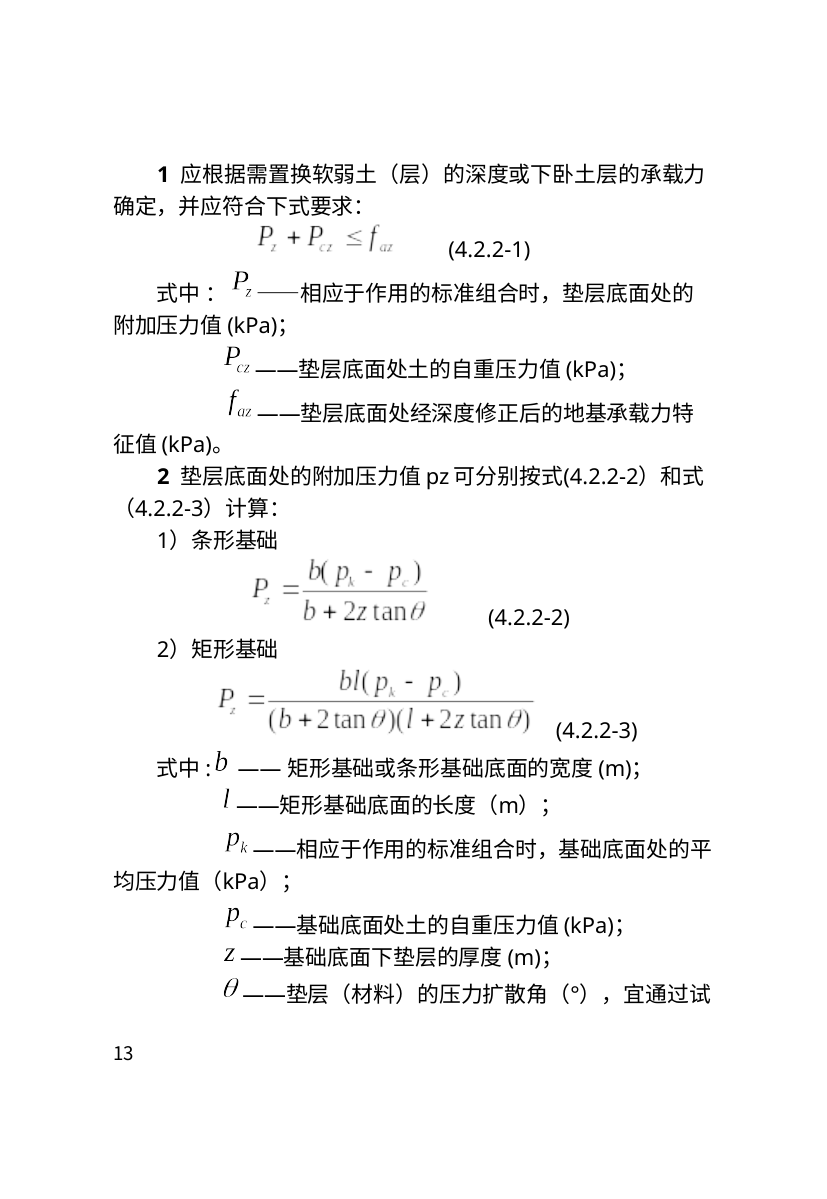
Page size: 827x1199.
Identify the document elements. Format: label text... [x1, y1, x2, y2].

text ——相应于作用的标准组合时，基础底面处的平均压力值（kPa）； [113, 820, 712, 896]
text 式中 : —— 矩形基础或条形基础底面的宽度 (m)； [113, 745, 712, 782]
text ——垫层底面处经深度修正后的地基承载力特征值 (kPa)。 [113, 384, 712, 459]
text 2 垫层底面处的附加压力值pz可分别按式(4.2.2-2）和式（4.2.2-3）计算： [113, 459, 712, 523]
text ——基础底面下垫层的厚度 (m)； [113, 939, 712, 971]
text ——垫层底面处土的自重压力值 (kPa)； [113, 340, 712, 384]
text (4.2.2-2) [113, 554, 712, 632]
text ——矩形基础底面的长度（m）； [113, 782, 712, 820]
text ——基础底面处土的自重压力值 (kPa)； [113, 896, 712, 939]
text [113, 971, 712, 1009]
text 2）矩形基础 [113, 632, 712, 663]
text 式中 ：——相应于作用的标准组合时，垫层底面处的附加压力值 (kPa)； [113, 264, 712, 340]
text (4.2.2-3) [113, 663, 712, 745]
text 1 应根据需置换软弱土（层）的深度或下卧土层的承载力确定，并应符合下式要求： [113, 157, 712, 220]
text (4.2.2-1) [113, 220, 712, 264]
text 1）条形基础 [113, 523, 712, 554]
